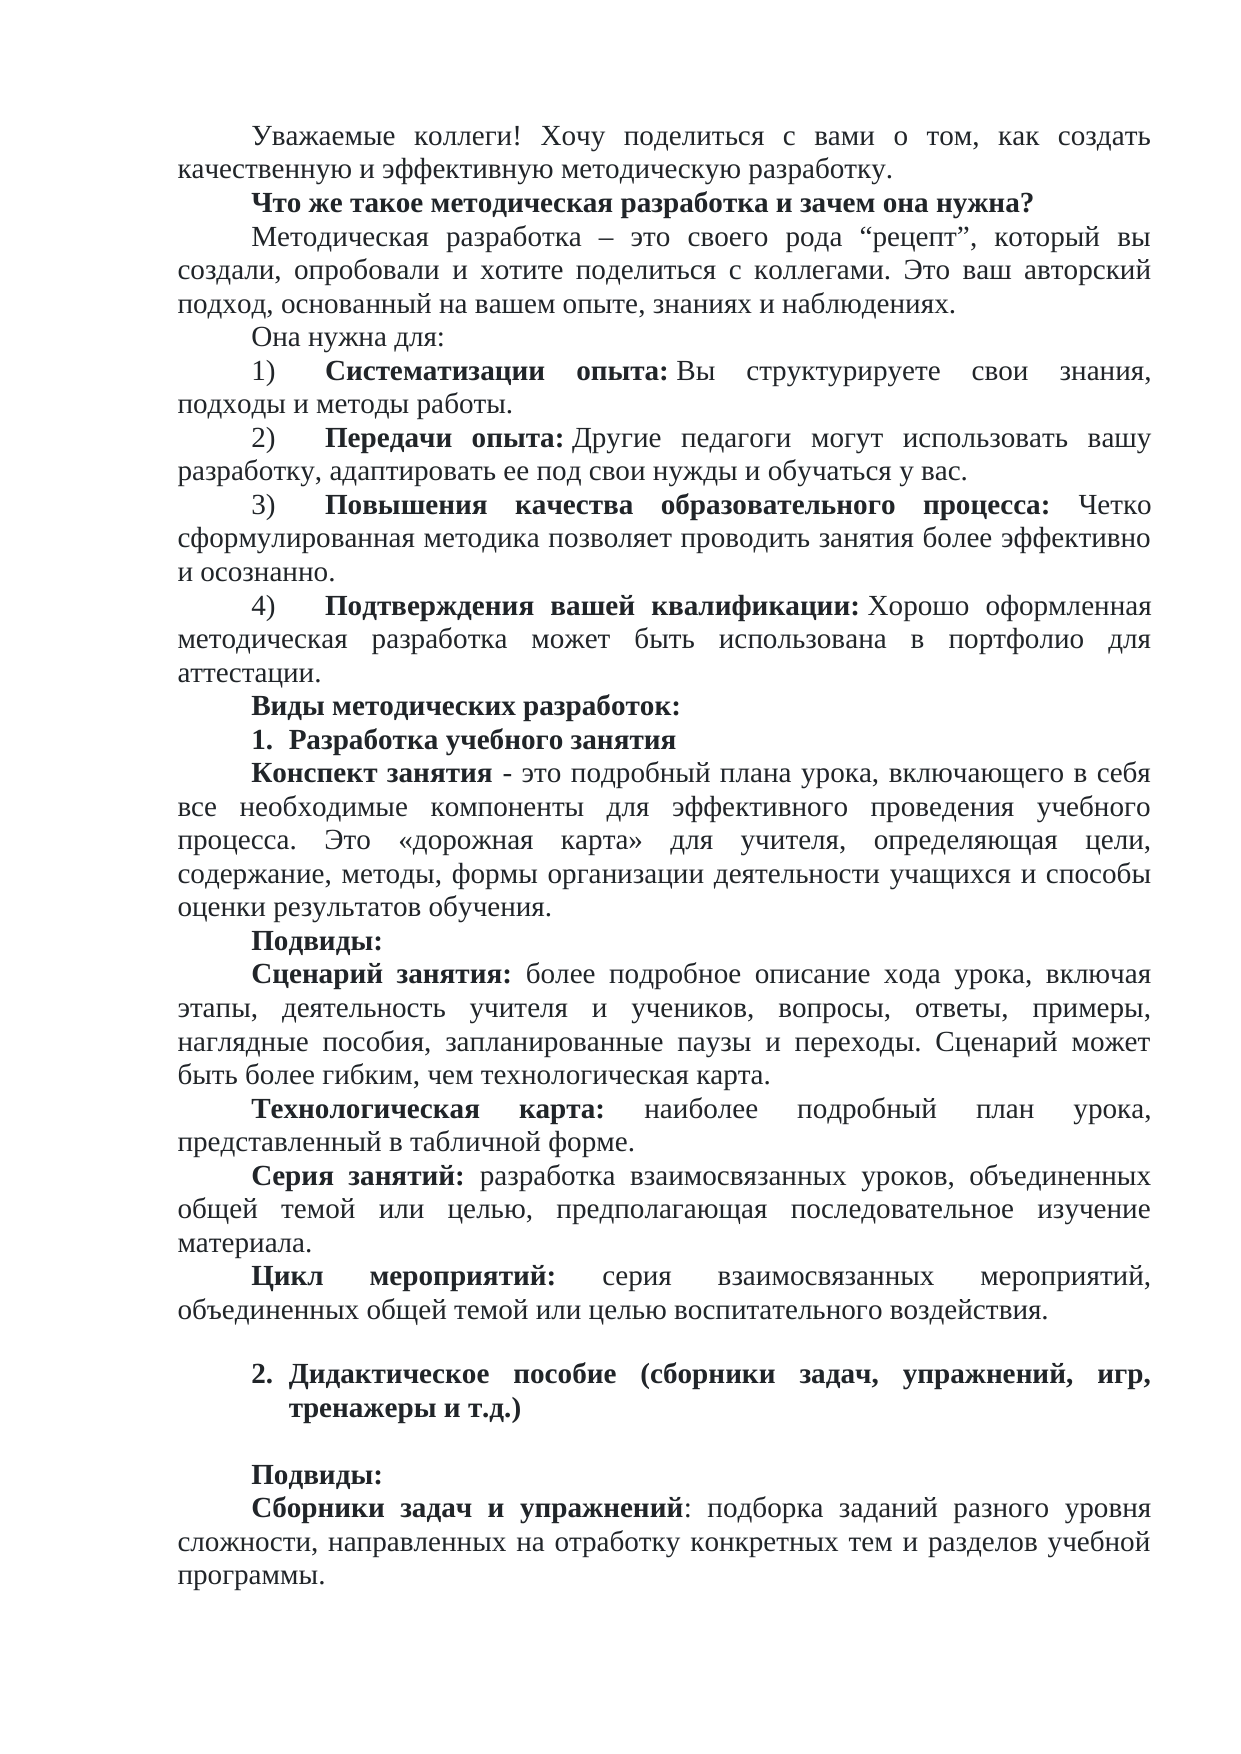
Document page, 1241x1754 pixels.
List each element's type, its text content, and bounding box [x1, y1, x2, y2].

text Виды методических разработок: [177, 688, 1152, 722]
text Подвиды: [177, 923, 1152, 957]
text Конспект занятия - это подробный плана урока, включающего в себя все необходимые компоненты для эффективного проведения учебного процесса. Это «дорожная карта» для учителя, определяющая цели, содержание, методы, формы организации деятельности учащихся и способы оценки результатов обучения. [177, 755, 1152, 923]
list Систематизации опыта: Вы структурируете свои знания, подходы и методы работы. [177, 353, 1152, 420]
text Сборники задач и упражнений: подборка заданий разного уровня сложности, направленных на отработку конкретных тем и разделов учебной программы. [177, 1490, 1152, 1591]
text Она нужна для: [177, 319, 1152, 353]
text Сценарий занятия: более подробное описание хода урока, включая этапы, деятельность учителя и учеников, вопросы, ответы, примеры, наглядные пособия, запланированные паузы и переходы. Сценарий может быть более гибким, чем технологическая карта. [177, 957, 1152, 1091]
list Передачи опыта: Другие педагоги могут использовать вашу разработку, адаптировать ее под свои нужды и обучаться у вас. [177, 420, 1152, 487]
list Подтверждения вашей квалификации: Хорошо оформленная методическая разработка может быть использована в портфолио для аттестации. [177, 588, 1152, 688]
list Дидактическое пособие (сборники задач, упражнений, игр, тренажеры и т.д.) [251, 1356, 1152, 1423]
text Цикл мероприятий: серия взаимосвязанных мероприятий, объединенных общей темой или целью воспитательного воздействия. [177, 1258, 1152, 1326]
text Уважаемые коллеги! Хочу поделиться с вами о том, как создать качественную и эффективную методическую разработку. [177, 118, 1152, 185]
list Разработка учебного занятия [251, 722, 1152, 755]
text Что же такое методическая разработка и зачем она нужна? [177, 185, 1152, 219]
text Методическая разработка – это своего рода “рецепт”, который вы создали, опробовали и хотите поделиться с коллегами. Это ваш авторский подход, основанный на вашем опыте, знаниях и наблюдениях. [177, 219, 1152, 319]
text Серия занятий: разработка взаимосвязанных уроков, объединенных общей темой или целью, предполагающая последовательное изучение материала. [177, 1158, 1152, 1258]
list Повышения качества образовательного процесса: Четко сформулированная методика позволяет проводить занятия более эффективно и осознанно. [177, 487, 1152, 588]
text Подвиды: [177, 1457, 1152, 1490]
text Технологическая карта: наиболее подробный план урока, представленный в табличной форме. [177, 1091, 1152, 1158]
